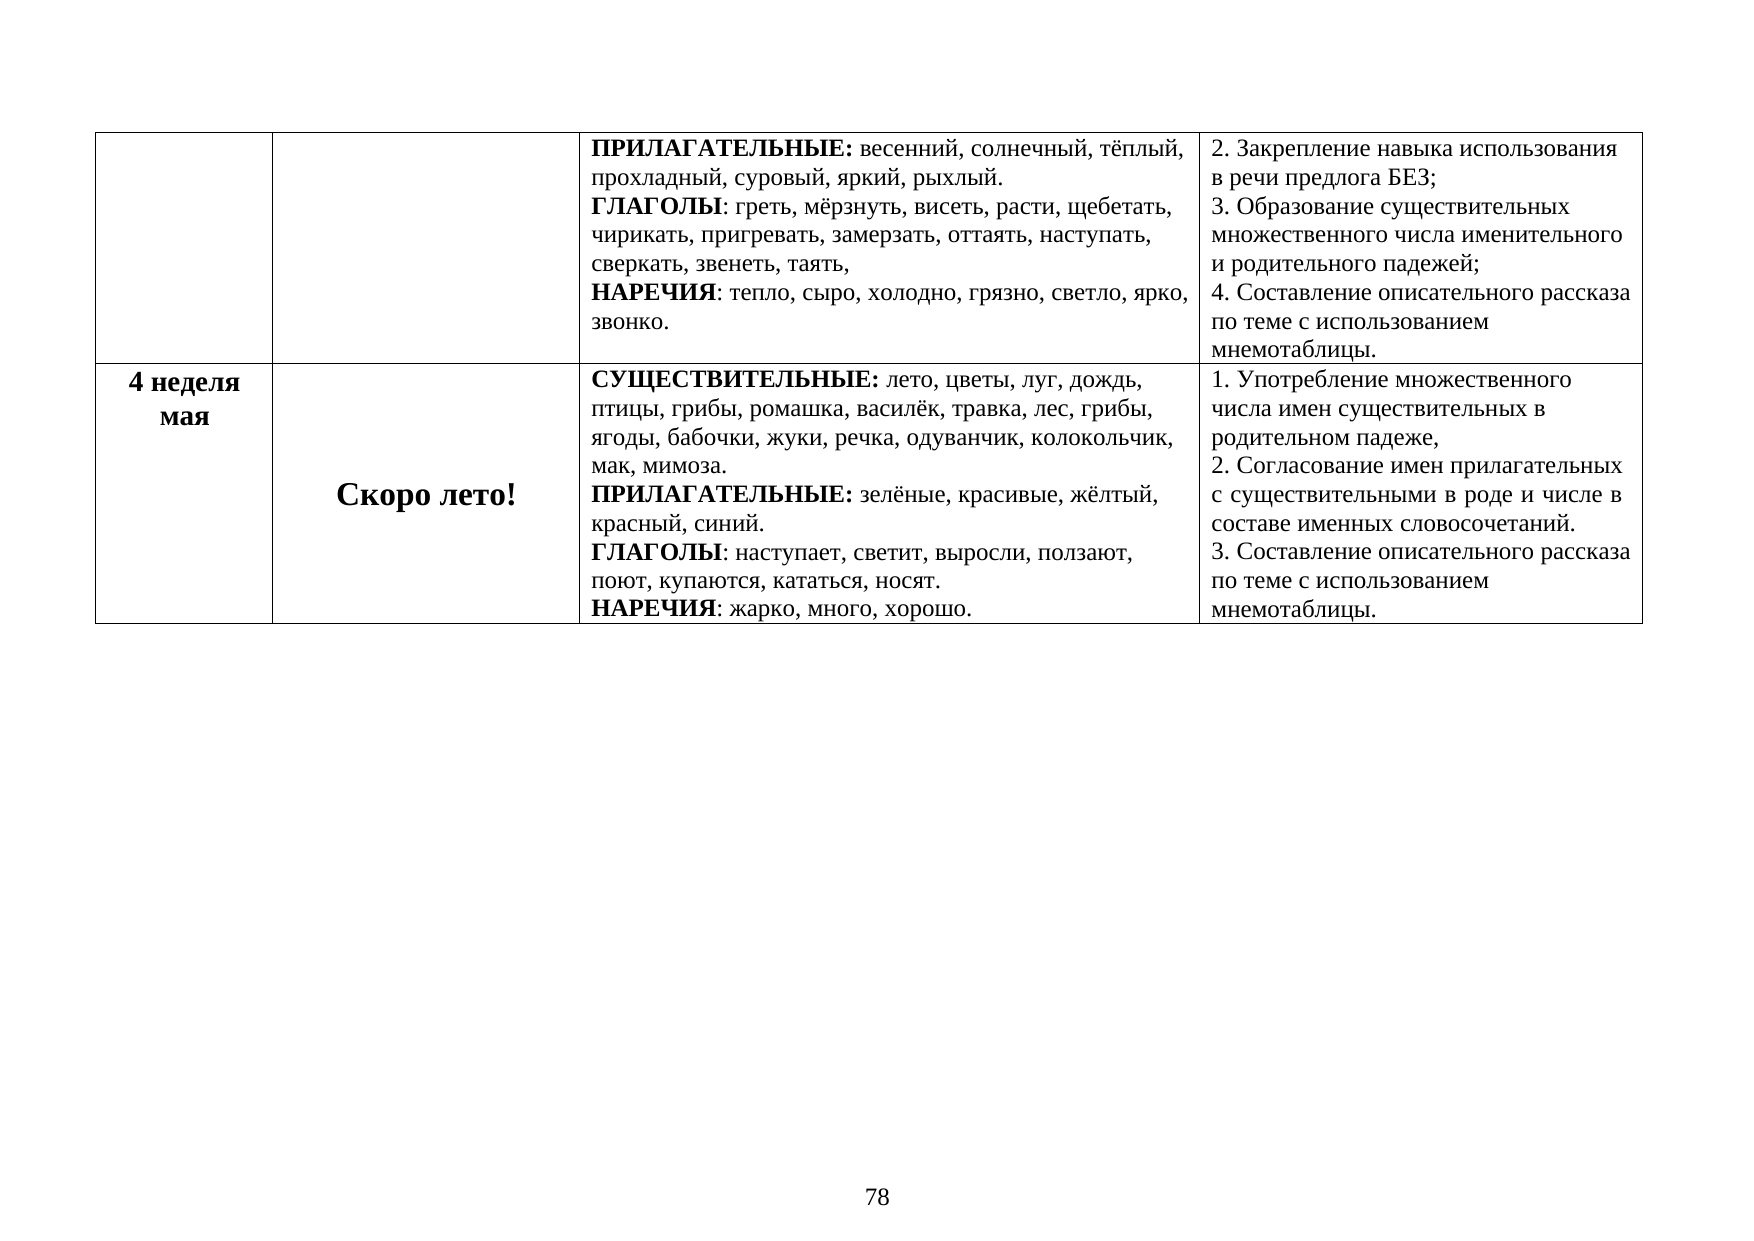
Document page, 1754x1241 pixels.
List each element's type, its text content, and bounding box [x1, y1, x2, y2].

table_header Закрепление навыка использования в речи предлога БЕЗ; Образование существительных множественного числа именительного и родительного падежей; Составление описательного рассказа по теме с использованием мнемотаблицы. [1200, 133, 1642, 363]
table_cell Употребление множественного числа имен существительных в родительном падеже, Согласование имен прилагательных с существительными в роде и числе в составе именных словосочетаний. Составление описательного рассказа по теме с использованием мнемотаблицы. [1200, 364, 1642, 623]
table_cell 4 неделя мая [96, 364, 272, 623]
table_header [96, 133, 272, 363]
table_cell СУЩЕСТВИТЕЛЬНЫЕ: лето, цветы, луг, дождь, птицы, грибы, ромашка, василёк, травка, лес, грибы, ягоды, бабочки, жуки, речка, одуванчик, колокольчик, мак, мимоза. ПРИЛАГАТЕЛЬНЫЕ: зелёные, красивые, жёлтый, красный, синий. ГЛАГОЛЫ: наступает, светит, выросли, ползают, поют, купаются, кататься, носят. НАРЕЧИЯ: жарко, много, хорошо. [580, 364, 1199, 623]
table_header ПРИЛАГАТЕЛЬНЫЕ: весенний, солнечный, тёплый, прохладный, суровый, яркий, рыхлый. ГЛАГОЛЫ: греть, мёрзнуть, висеть, расти, щебетать, чирикать, пригревать, замерзать, оттаять, наступать, сверкать, звенеть, таять, НАРЕЧИЯ: тепло, сыро, холодно, грязно, светло, ярко, звонко. [580, 133, 1199, 363]
table_cell Скоро лето! [273, 364, 579, 623]
table_header [273, 133, 579, 363]
